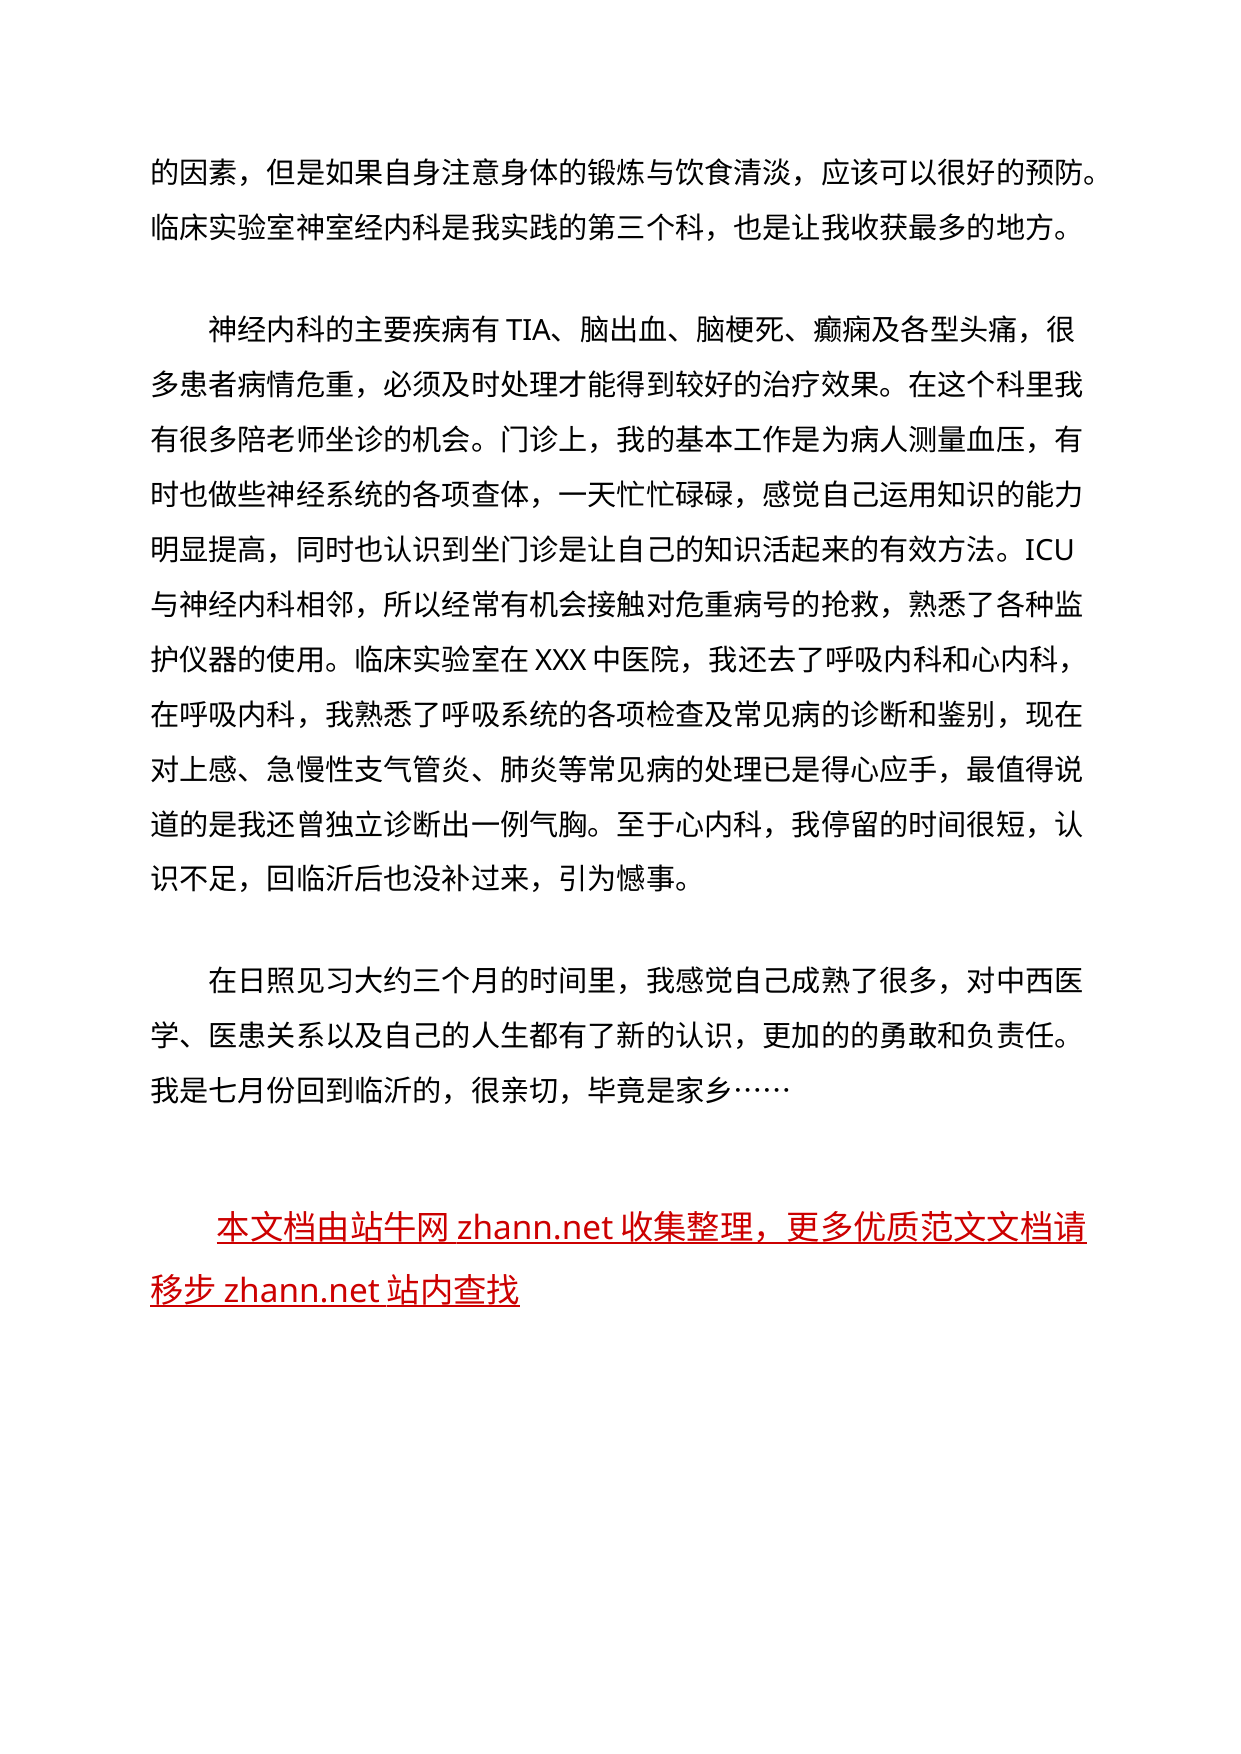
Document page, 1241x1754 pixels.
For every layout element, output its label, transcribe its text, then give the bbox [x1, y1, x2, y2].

text 本文档由站牛网zhann.net收集整理，更多优质范文文档请移步zhann.net站内查找 [150, 1201, 1090, 1312]
text 神经内科的主要疾病有TIA、脑出血、脑梗死、癫痫及各型头痛，很多患者病情危重，必须及时处理才能得到较好的治疗效果。在这个科里我有很多陪老师坐诊的机会。门诊上，我的基本工作是为病人测量血压，有时也做些神经系统的各项查体，一天忙忙碌碌，感觉自己运用知识的能力明显提高，同时也认识到坐门诊是让自己的知识活起来的有效方法。ICU与神经内科相邻，所以经常有机会接触对危重病号的抢救，熟悉了各种监护仪器的使用。临床实验室在XXX中医院，我还去了呼吸内科和心内科，在呼吸内科，我熟悉了呼吸系统的各项检查及常见病的诊断和鉴别，现在对上感、急慢性支气管炎、肺炎等常见病的处理已是得心应手，最值得说道的是我还曾独立诊断出一例气胸。至于心内科，我停留的时间很短，认识不足，回临沂后也没补过来，引为憾事。 [150, 307, 1090, 898]
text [150, 150, 1090, 247]
text 在日照见习大约三个月的时间里，我感觉自己成熟了很多，对中西医学、医患关系以及自己的人生都有了新的认识，更加的的勇敢和负责任。我是七月份回到临沂的，很亲切，毕竟是家乡…… [150, 958, 1090, 1110]
